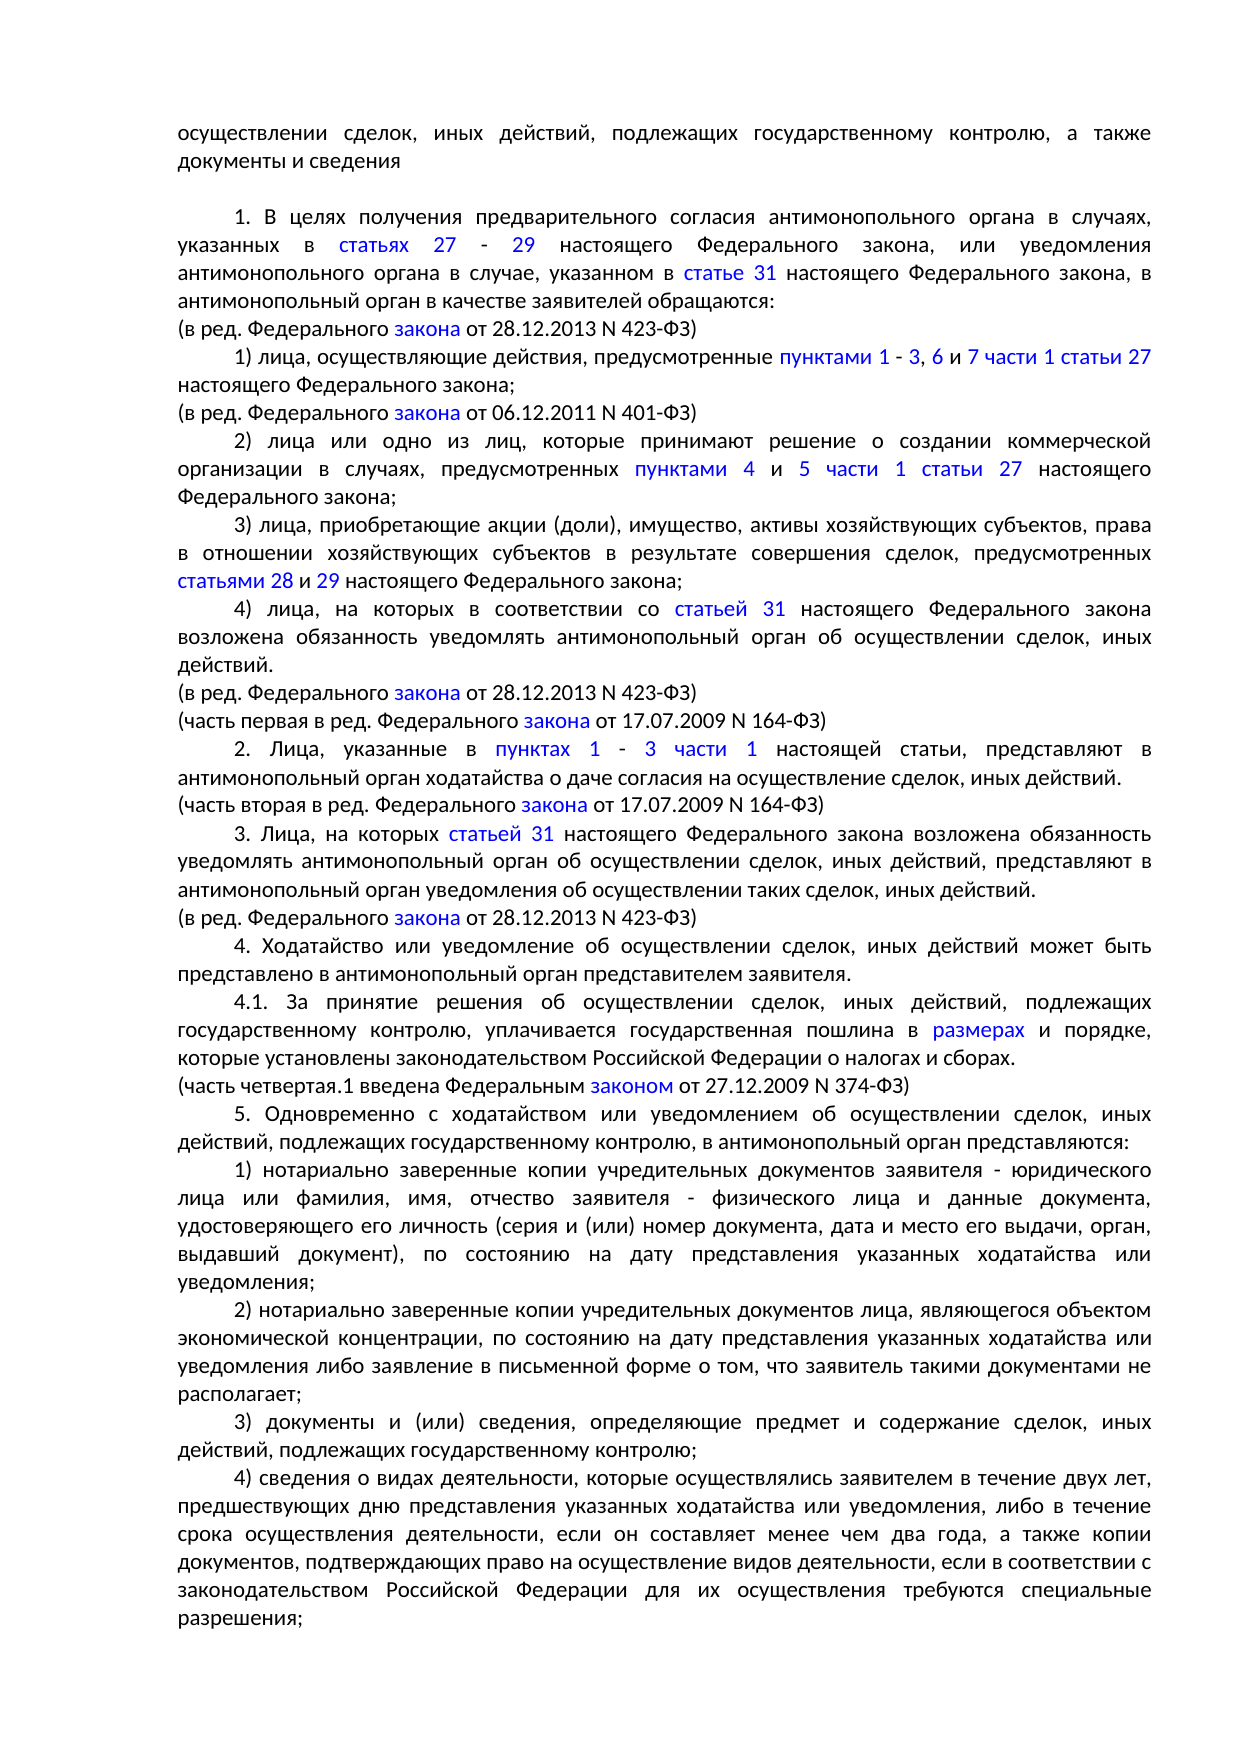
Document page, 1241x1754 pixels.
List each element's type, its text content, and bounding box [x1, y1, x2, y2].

text 2. Лица, указанные в пунктах 1 - 3 части 1 настоящей статьи, представляют в антимонопольный орган ходатайства о даче согласия на осуществление сделок, иных действий. [177, 734, 1152, 791]
text 4. Ходатайство или уведомление об осуществлении сделок, иных действий может быть представлено в антимонопольный орган представителем заявителя. [177, 931, 1152, 987]
text 4) лица, на которых в соответствии со статьей 31 настоящего Федерального закона возложена обязанность уведомлять антимонопольный орган об осуществлении сделок, иных действий. [177, 594, 1152, 678]
text (часть вторая в ред. Федерального закона от 17.07.2009 N 164-ФЗ) [177, 791, 1152, 819]
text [177, 118, 1152, 174]
text (часть четвертая.1 введена Федеральным законом от 27.12.2009 N 374-ФЗ) [177, 1071, 1152, 1099]
text 3) лица, приобретающие акции (доли), имущество, активы хозяйствующих субъектов, права в отношении хозяйствующих субъектов в результате совершения сделок, предусмотренных статьями 28 и 29 настоящего Федерального закона; [177, 510, 1152, 594]
text 1) лица, осуществляющие действия, предусмотренные пунктами 1 - 3, 6 и 7 части 1 статьи 27 настоящего Федерального закона; [177, 342, 1152, 398]
text 5. Одновременно с ходатайством или уведомлением об осуществлении сделок, иных действий, подлежащих государственному контролю, в антимонопольный орган представляются: [177, 1099, 1152, 1155]
text 4.1. За принятие решения об осуществлении сделок, иных действий, подлежащих государственному контролю, уплачивается государственная пошлина в размерах и порядке, которые установлены законодательством Российской Федерации о налогах и сборах. [177, 987, 1152, 1071]
text 2) лица или одно из лиц, которые принимают решение о создании коммерческой организации в случаях, предусмотренных пунктами 4 и 5 части 1 статьи 27 настоящего Федерального закона; [177, 426, 1152, 510]
text (в ред. Федерального закона от 06.12.2011 N 401-ФЗ) [177, 398, 1152, 426]
text 2) нотариально заверенные копии учредительных документов лица, являющегося объектом экономической концентрации, по состоянию на дату представления указанных ходатайства или уведомления либо заявление в письменной форме о том, что заявитель такими документами не располагает; [177, 1295, 1152, 1407]
text (часть первая в ред. Федерального закона от 17.07.2009 N 164-ФЗ) [177, 707, 1152, 734]
text 3. Лица, на которых статьей 31 настоящего Федерального закона возложена обязанность уведомлять антимонопольный орган об осуществлении сделок, иных действий, представляют в антимонопольный орган уведомления об осуществлении таких сделок, иных действий. [177, 819, 1152, 903]
text 1. В целях получения предварительного согласия антимонопольного органа в случаях, указанных в статьях 27 - 29 настоящего Федерального закона, или уведомления антимонопольного органа в случае, указанном в статье 31 настоящего Федерального закона, в антимонопольный орган в качестве заявителей обращаются: [177, 202, 1152, 314]
text 4) сведения о видах деятельности, которые осуществлялись заявителем в течение двух лет, предшествующих дню представления указанных ходатайства или уведомления, либо в течение срока осуществления деятельности, если он составляет менее чем два года, а также копии документов, подтверждающих право на осуществление видов деятельности, если в соответствии с законодательством Российской Федерации для их осуществления требуются специальные разрешения; [177, 1463, 1152, 1631]
text 1) нотариально заверенные копии учредительных документов заявителя - юридического лица или фамилия, имя, отчество заявителя - физического лица и данные документа, удостоверяющего его личность (серия и (или) номер документа, дата и место его выдачи, орган, выдавший документ), по состоянию на дату представления указанных ходатайства или уведомления; [177, 1155, 1152, 1295]
text (в ред. Федерального закона от 28.12.2013 N 423-ФЗ) [177, 314, 1152, 342]
text 3) документы и (или) сведения, определяющие предмет и содержание сделок, иных действий, подлежащих государственному контролю; [177, 1407, 1152, 1463]
text (в ред. Федерального закона от 28.12.2013 N 423-ФЗ) [177, 678, 1152, 707]
text (в ред. Федерального закона от 28.12.2013 N 423-ФЗ) [177, 903, 1152, 931]
